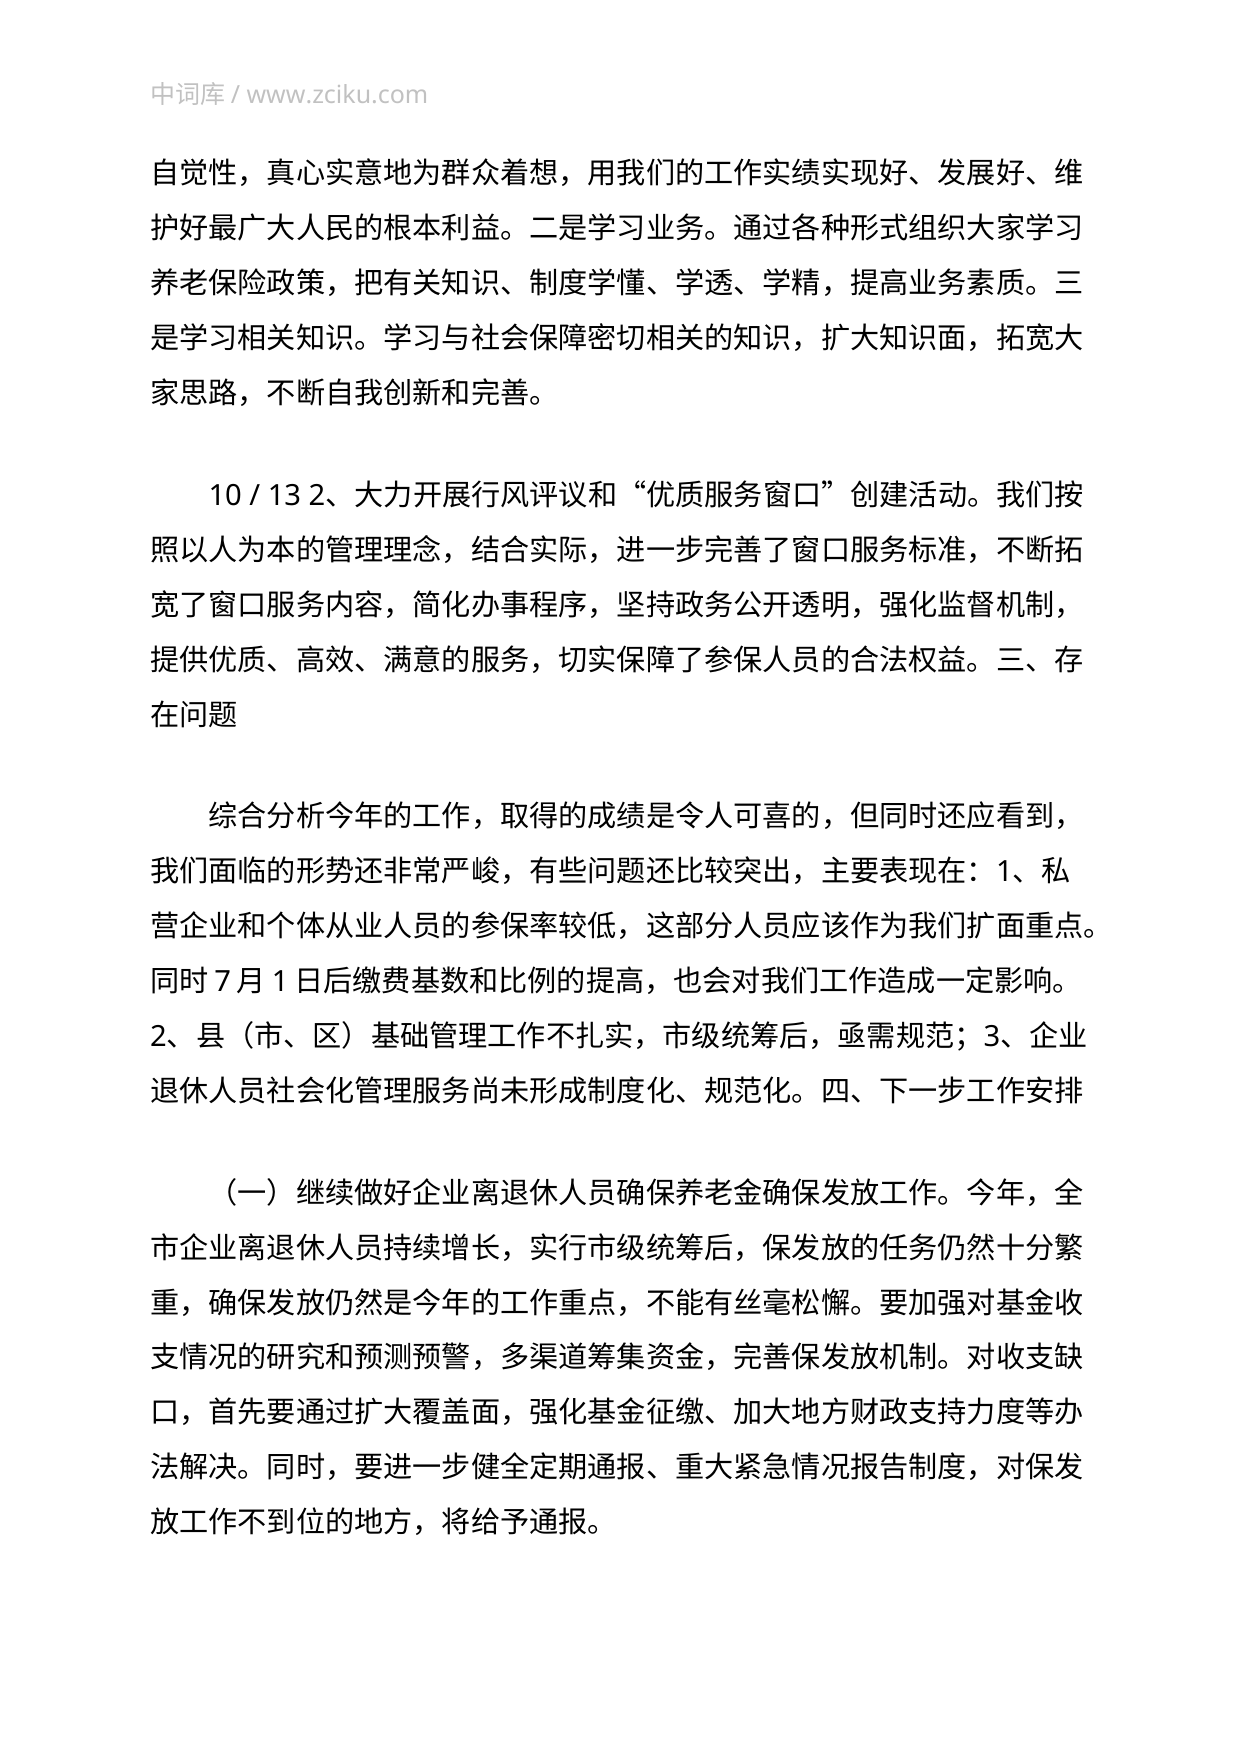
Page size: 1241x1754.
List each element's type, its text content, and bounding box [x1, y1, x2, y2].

text 10 / 13 2、大力开展行风评议和“优质服务窗口”创建活动。我们按照以人为本的管理理念，结合实际，进一步完善了窗口服务标准，不断拓宽了窗口服务内容，简化办事程序，坚持政务公开透明，强化监督机制，提供优质、高效、满意的服务，切实保障了参保人员的合法权益。三、存在问题 [150, 471, 1090, 733]
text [150, 150, 1090, 412]
text 综合分析今年的工作，取得的成绩是令人可喜的，但同时还应看到，我们面临的形势还非常严峻，有些问题还比较突出，主要表现在：1、私营企业和个体从业人员的参保率较低，这部分人员应该作为我们扩面重点。同时7月1日后缴费基数和比例的提高，也会对我们工作造成一定影响。2、县（市、区）基础管理工作不扎实，市级统筹后，亟需规范；3、企业退休人员社会化管理服务尚未形成制度化、规范化。四、下一步工作安排 [150, 793, 1090, 1110]
text （一）继续做好企业离退休人员确保养老金确保发放工作。今年，全市企业离退休人员持续增长，实行市级统筹后，保发放的任务仍然十分繁重，确保发放仍然是今年的工作重点，不能有丝毫松懈。要加强对基金收支情况的研究和预测预警，多渠道筹集资金，完善保发放机制。对收支缺口，首先要通过扩大覆盖面，强化基金征缴、加大地方财政支持力度等办法解决。同时，要进一步健全定期通报、重大紧急情况报告制度，对保发放工作不到位的地方，将给予通报。 [150, 1169, 1090, 1541]
